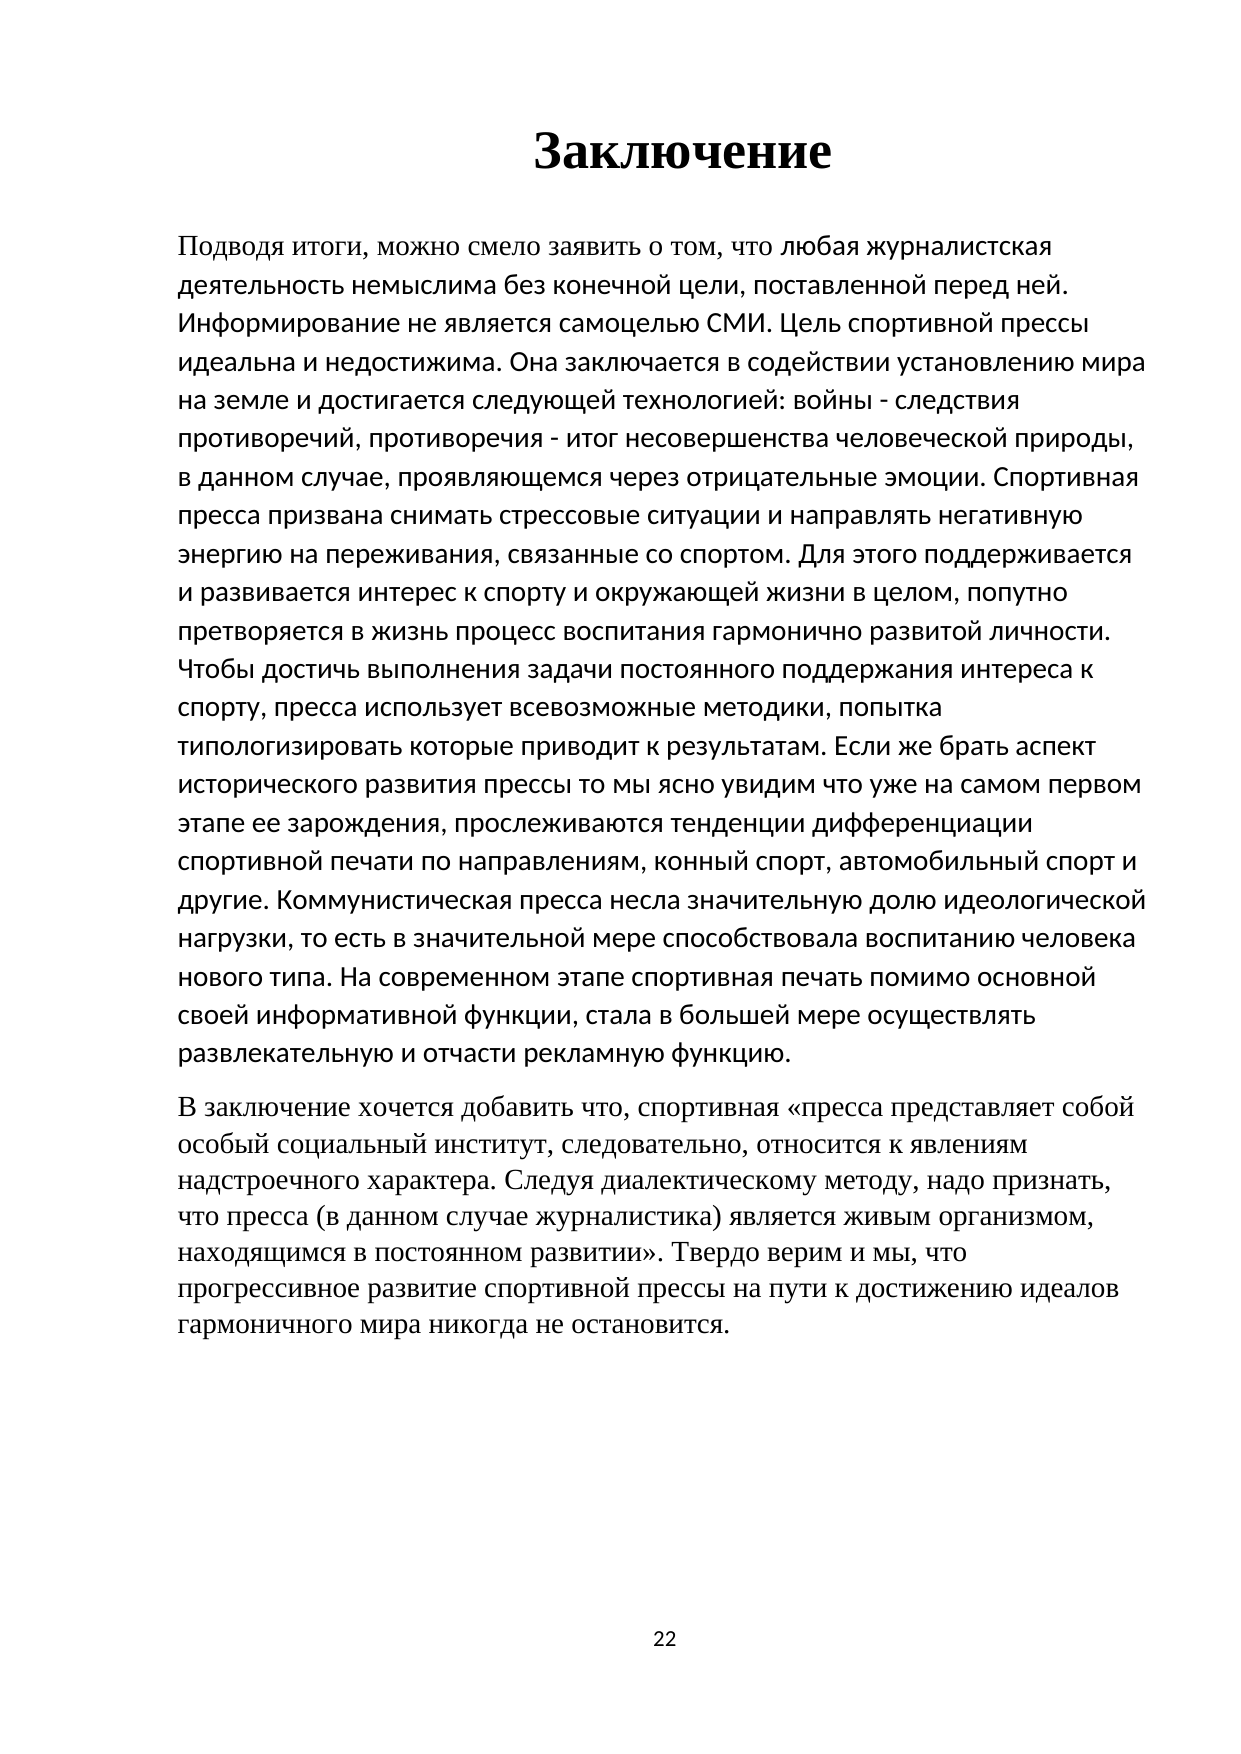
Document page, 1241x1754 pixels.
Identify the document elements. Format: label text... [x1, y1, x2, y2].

subtitle Заключение [215, 118, 1152, 180]
text Подводя итоги, можно смело заявить о том, что любая журналистская деятельность немыслима без конечной цели, поставленной перед ней. Информирование не является самоцелью СМИ. Цель спортивной прессы идеальна и недостижима. Она заключается в содействии установлению мира на земле и достигается следующей технологией: войны - следствия противоречий, противоречия - итог несовершенства человеческой природы, в данном случае, проявляющемся через отрицательные эмоции. Спортивная пресса призвана снимать стрессовые ситуации и направлять негативную энергию на переживания, связанные со спортом. Для этого поддерживается и развивается интерес к спорту и окружающей жизни в целом, попутно претворяется в жизнь процесс воспитания гармонично развитой личности. Чтобы достичь выполнения задачи постоянного поддержания интереса к спорту, пресса использует всевозможные методики, попытка типологизировать которые приводит к результатам. Если же брать аспект исторического развития прессы то мы ясно увидим что уже на самом первом этапе ее зарождения, прослеживаются тенденции дифференциации спортивной печати по направлениям, конный спорт, автомобильный спорт и другие. Коммунистическая пресса несла значительную долю идеологической нагрузки, то есть в значительной мере способствовала воспитанию человека нового типа. На современном этапе спортивная печать помимо основной своей информативной функции, стала в большей мере осуществлять развлекательную и отчасти рекламную функцию. [177, 227, 1152, 1070]
text В заключение хочется добавить что, спортивная «пресса представляет собой особый социальный институт, следовательно, относится к явлениям надстроечного характера. Следуя диалектическому методу, надо признать, что пресса (в данном случае журналистика) является живым организмом, находящимся в постоянном развитии». Твердо верим и мы, что прогрессивное развитие спортивной прессы на пути к достижению идеалов гармоничного мира никогда не остановится. [177, 1089, 1152, 1340]
